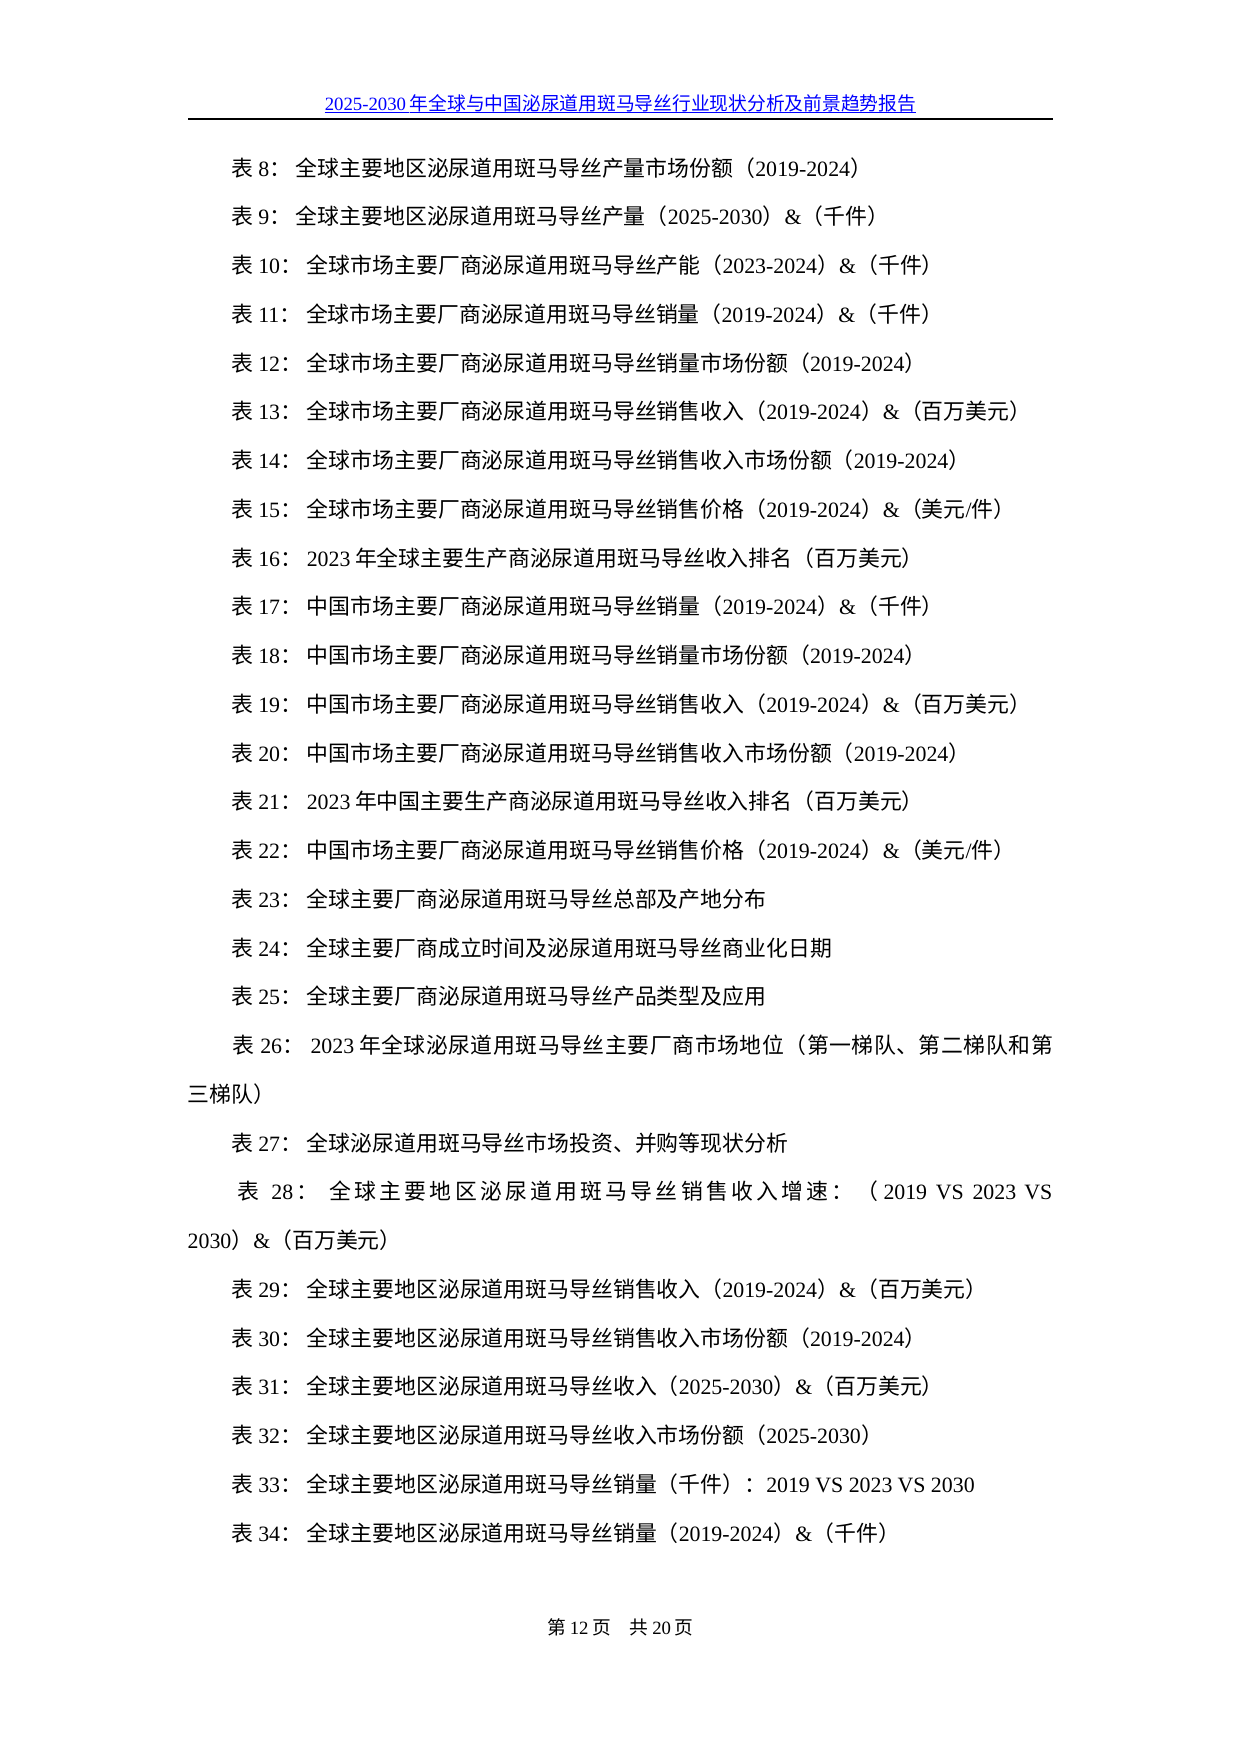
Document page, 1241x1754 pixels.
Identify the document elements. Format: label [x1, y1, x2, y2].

text [187, 150, 1053, 1548]
